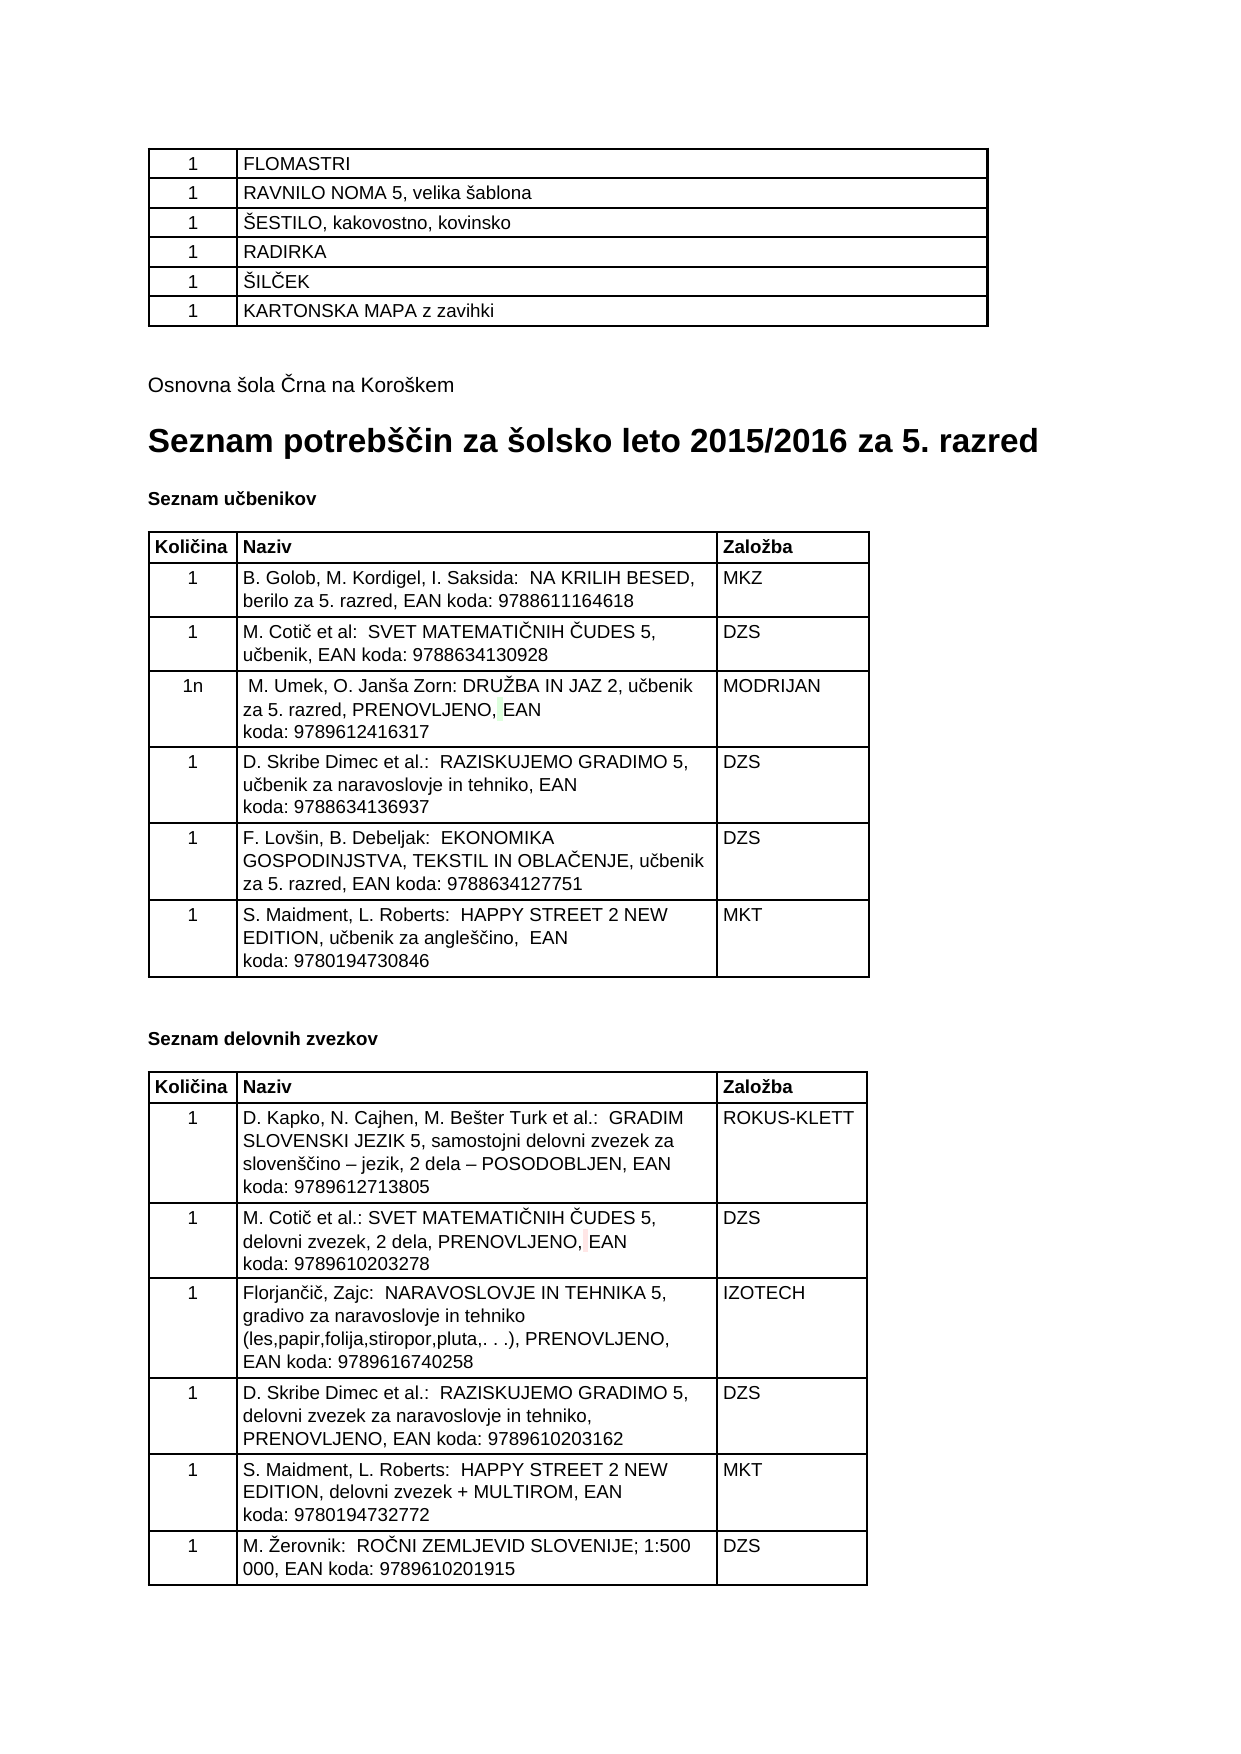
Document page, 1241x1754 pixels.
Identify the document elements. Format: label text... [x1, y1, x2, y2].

table_cell RADIRKA [238, 238, 986, 266]
table_cell 1 [150, 748, 236, 822]
table_cell MKT [718, 901, 868, 976]
table_cell 1 [150, 901, 236, 976]
table_cell DZS [718, 824, 868, 899]
table_header Naziv [238, 1073, 716, 1102]
table_cell 1 [150, 179, 236, 207]
table_cell DZS [718, 1379, 866, 1453]
table_cell Florjančič, Zajc: NARAVOSLOVJE IN TEHNIKA 5, gradivo za naravoslovje in tehniko (les,papir,folija,stiropor,pluta,. . .), PRENOVLJENO, EAN koda: 9789616740258 [238, 1279, 716, 1377]
text Seznam delovnih zvezkov [148, 1028, 1093, 1049]
table_cell 1 [150, 1279, 236, 1377]
table_cell FLOMASTRI [238, 150, 986, 177]
table_cell RAVNILO NOMA 5, velika šablona [238, 179, 986, 207]
table_cell KARTONSKA MAPA z zavihki [238, 297, 986, 324]
table_cell D. Skribe Dimec et al.: RAZISKUJEMO GRADIMO 5, učbenik za naravoslovje in tehniko, EAN koda: 9788634136937 [238, 748, 716, 822]
table_cell F. Lovšin, B. Debeljak: EKONOMIKA GOSPODINJSTVA, TEKSTIL IN OBLAČENJE, učbenik za 5. razred, EAN koda: 9788634127751 [238, 824, 716, 899]
text Osnovna šola Črna na Koroškem [148, 373, 1093, 397]
table_cell MODRIJAN [718, 672, 868, 746]
text Seznam učbenikov [148, 488, 1093, 509]
table_cell DZS [718, 1204, 866, 1277]
table_cell 1 [150, 150, 236, 177]
table_header Naziv [238, 533, 716, 562]
table_cell 1 [150, 1379, 236, 1453]
table_cell 1 [150, 209, 236, 236]
table_header Založba [718, 533, 868, 562]
table_header Količina [150, 533, 236, 562]
table_cell M. Cotič et al: SVET MATEMATIČNIH ČUDES 5, učbenik, EAN koda: 9788634130928 [238, 618, 716, 670]
text Seznam potrebščin za šolsko leto 2015/2016 za 5. razred [148, 421, 1093, 459]
table_cell M. Umek, O. Janša Zorn: DRUŽBA IN JAZ 2, učbenik za 5. razred, PRENOVLJENO, EAN koda: 9789612416317 [238, 672, 716, 746]
table_cell D. Skribe Dimec et al.: RAZISKUJEMO GRADIMO 5, delovni zvezek za naravoslovje in tehniko, PRENOVLJENO, EAN koda: 9789610203162 [238, 1379, 716, 1453]
table_cell D. Kapko, N. Cajhen, M. Bešter Turk et al.: GRADIM SLOVENSKI JEZIK 5, samostojni delovni zvezek za slovenščino – jezik, 2 dela – POSODOBLJEN, EAN koda: 9789612713805 [238, 1104, 716, 1202]
table_cell ŠESTILO, kakovostno, kovinsko [238, 209, 986, 236]
table_cell 1 [150, 1204, 236, 1277]
table_cell S. Maidment, L. Roberts: HAPPY STREET 2 NEW EDITION, učbenik za angleščino, EAN koda: 9780194730846 [238, 901, 716, 976]
table_cell 1 [150, 1532, 236, 1584]
table_cell MKT [718, 1455, 866, 1530]
table_cell 1n [150, 672, 236, 746]
table_cell 1 [150, 618, 236, 670]
table_cell S. Maidment, L. Roberts: HAPPY STREET 2 NEW EDITION, delovni zvezek + MULTIROM, EAN koda: 9780194732772 [238, 1455, 716, 1530]
table_cell ROKUS-KLETT [718, 1104, 866, 1202]
table_cell 1 [150, 238, 236, 266]
table_cell DZS [718, 1532, 866, 1584]
table_cell 1 [150, 824, 236, 899]
table_cell 1 [150, 1104, 236, 1202]
table_cell DZS [718, 748, 868, 822]
table_cell M. Cotič et al.: SVET MATEMATIČNIH ČUDES 5, delovni zvezek, 2 dela, PRENOVLJENO, EAN koda: 9789610203278 [238, 1204, 716, 1277]
table_cell DZS [718, 618, 868, 670]
table_cell IZOTECH [718, 1279, 866, 1377]
table_cell B. Golob, M. Kordigel, I. Saksida: NA KRILIH BESED, berilo za 5. razred, EAN koda: 9788611164618 [238, 564, 716, 616]
table_cell 1 [150, 297, 236, 324]
table_header Količina [150, 1073, 236, 1102]
table_cell 1 [150, 268, 236, 295]
table_cell 1 [150, 564, 236, 616]
table_cell MKZ [718, 564, 868, 616]
table_header Založba [718, 1073, 866, 1102]
table_cell 1 [150, 1455, 236, 1530]
table_cell M. Žerovnik: ROČNI ZEMLJEVID SLOVENIJE; 1:500 000, EAN koda: 9789610201915 [238, 1532, 716, 1584]
table_cell ŠILČEK [238, 268, 986, 295]
